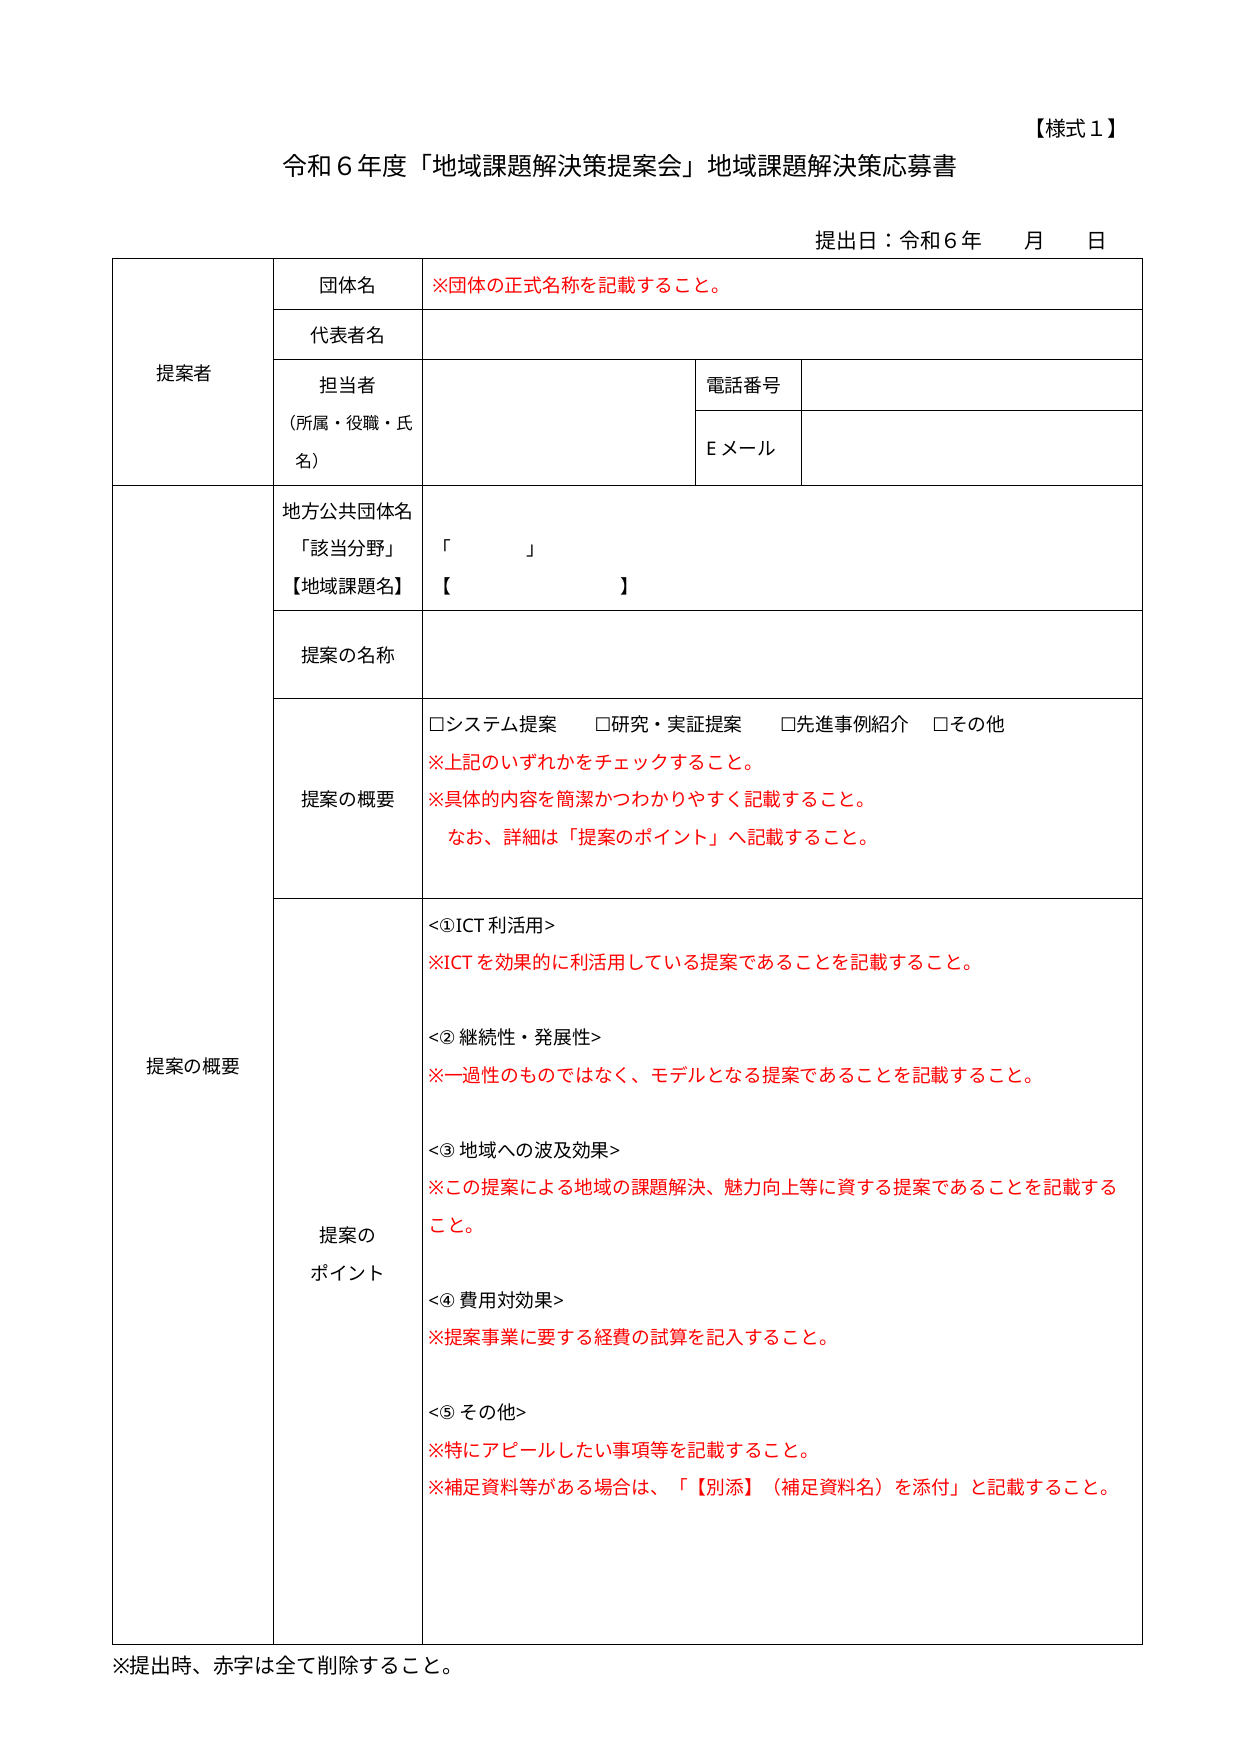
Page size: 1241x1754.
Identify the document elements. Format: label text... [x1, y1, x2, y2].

table_cell システム提案 研究・実証提案 先進事例紹介 その他 ※上記のいずれかをチェックすること。 ※具体的内容を簡潔かつわかりやすく記載すること。 なお、詳細は「提案のポイント」へ記載すること。 [423, 699, 1142, 898]
text 【様式１】 [133, 108, 1128, 146]
table_cell [423, 611, 1142, 698]
table_cell 担当者 （所属・役職・氏名） [274, 360, 422, 484]
text 提出日：令和６年 月 日 [112, 221, 1107, 258]
table_cell 電話番号 [696, 360, 801, 409]
table_cell 提案の ポイント [274, 899, 422, 1644]
table_cell 提案の概要 [113, 486, 273, 1644]
table_header 提案者 [113, 259, 273, 484]
text 令和６年度「地域課題解決策提案会」地域課題解決策応募書 [112, 146, 1128, 183]
text ※提出時、赤字は全て削除すること。 [112, 1645, 1121, 1683]
table_cell [802, 411, 1142, 484]
table_cell 提案の名称 [274, 611, 422, 698]
table_cell [423, 310, 1142, 359]
table_header 団体名 [274, 259, 422, 309]
table_header ※団体の正式名称を記載すること。 [423, 259, 1142, 309]
table_cell 「 」 【 】 [423, 486, 1142, 610]
table_cell Eメール [696, 411, 801, 484]
table_cell <①ICT利活用> ※ICTを効果的に利活用している提案であることを記載すること。 <②継続性・発展性> ※一過性のものではなく、モデルとなる提案であることを記載すること。 <③地域への波及効果> ※この提案による地域の課題解決、魅力向上等に資する提案であることを記載すること。 <④費用対効果> ※提案事業に要する経費の試算を記入すること。 <⑤その他> ※特にアピールしたい事項等を記載すること。 ※補足資料等がある場合は、「【別添】（補足資料名）を添付」と記載すること。 [423, 899, 1142, 1644]
table_cell [802, 360, 1142, 409]
table_cell 代表者名 [274, 310, 422, 359]
table_cell 地方公共団体名 「該当分野」 【地域課題名】 [274, 486, 422, 610]
table_cell 提案の概要 [274, 699, 422, 898]
table_cell [423, 360, 695, 484]
